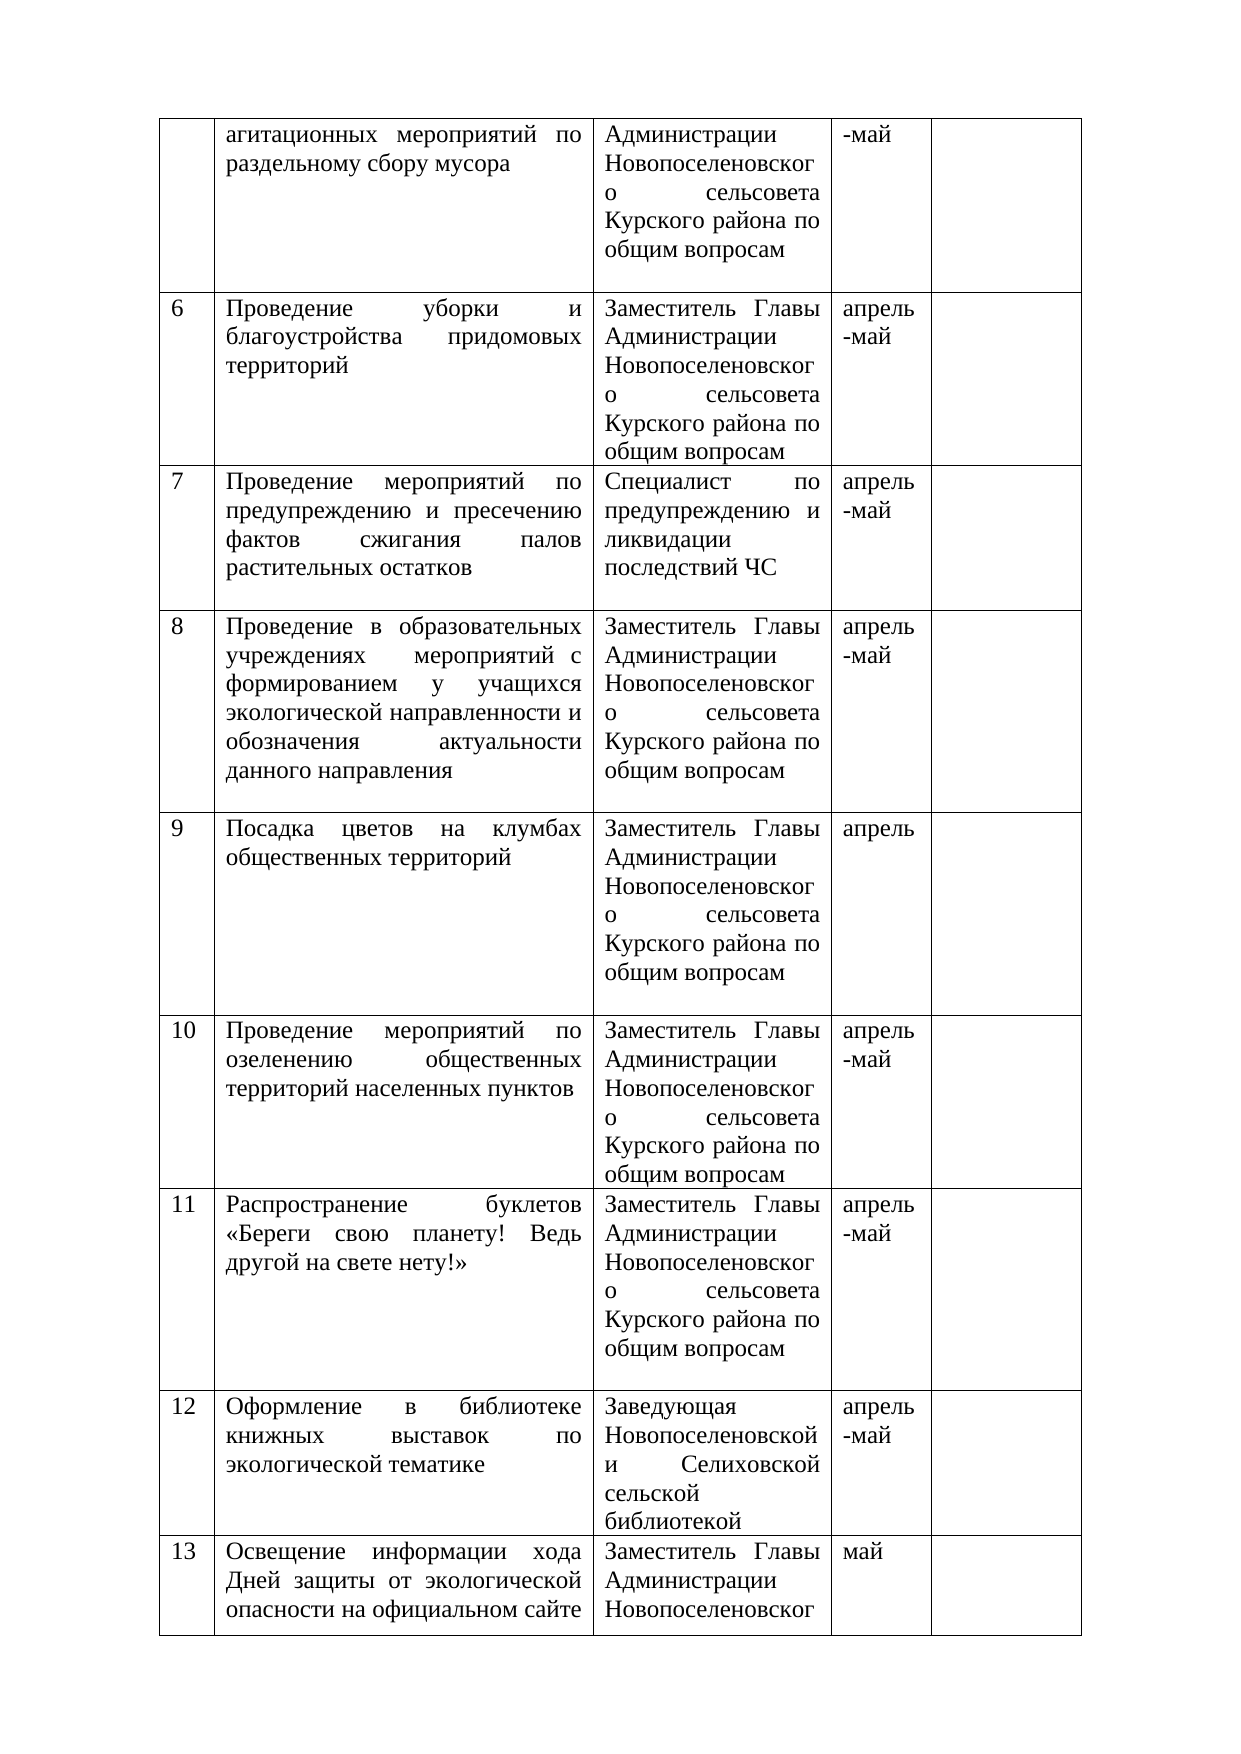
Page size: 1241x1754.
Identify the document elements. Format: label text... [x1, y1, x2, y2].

table_cell [932, 466, 1081, 610]
table_cell [932, 293, 1081, 465]
table_cell апрель-май [832, 1016, 931, 1188]
table_cell Заместитель Главы Администрации Новопоселеновского сельсовета Курского района по общим вопросам [594, 813, 831, 1014]
table_cell [932, 119, 1081, 292]
table_cell Оформление в библиотеке книжных выставок по экологической тематике [215, 1391, 593, 1535]
table_cell Проведение уборки и благоустройства придомовых территорий [215, 293, 593, 465]
table_cell апрель-май [832, 611, 931, 812]
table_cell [594, 1536, 831, 1635]
table_cell апрель-май [832, 466, 931, 610]
table_cell апрель-май [832, 1391, 931, 1535]
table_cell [215, 1536, 593, 1635]
table_cell апрель-май [832, 293, 931, 465]
table_cell 13 [160, 1536, 214, 1635]
table_cell Проведение мероприятий по озеленению общественных территорий населенных пунктов [215, 1016, 593, 1188]
table_cell Распространение буклетов «Береги свою планету! Ведь другой на свете нету!» [215, 1189, 593, 1390]
table_cell Проведение мероприятий по предупреждению и пресечению фактов сжигания палов растительных остатков [215, 466, 593, 610]
table_cell 9 [160, 813, 214, 1014]
table_cell 6 [160, 293, 214, 465]
table_cell 11 [160, 1189, 214, 1390]
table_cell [594, 119, 831, 292]
table_cell 10 [160, 1016, 214, 1188]
table_cell апрель-май [832, 1189, 931, 1390]
table_cell Заведующая Новопоселеновской и Селиховской сельской библиотекой [594, 1391, 831, 1535]
table_cell [932, 1391, 1081, 1535]
table_cell [932, 1016, 1081, 1188]
table_cell Заместитель Главы Администрации Новопоселеновского сельсовета Курского района по общим вопросам [594, 1016, 831, 1188]
table_cell 12 [160, 1391, 214, 1535]
table_cell апрель-май [832, 119, 931, 292]
table_cell Заместитель Главы Администрации Новопоселеновского сельсовета Курского района по общим вопросам [594, 611, 831, 812]
table_cell [932, 813, 1081, 1014]
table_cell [215, 119, 593, 292]
table_cell [932, 611, 1081, 812]
table_cell Специалист по предупреждению и ликвидации последствий ЧС [594, 466, 831, 610]
table_cell май [832, 1536, 931, 1635]
table_cell Заместитель Главы Администрации Новопоселеновского сельсовета Курского района по общим вопросам [594, 1189, 831, 1390]
table_cell [932, 1189, 1081, 1390]
table_cell Проведение в образовательных учреждениях мероприятий с формированием у учащихся экологической направленности и обозначения актуальности данного направления [215, 611, 593, 812]
table_cell [932, 1536, 1081, 1635]
table_cell апрель [832, 813, 931, 1014]
table_cell 5 [160, 119, 214, 292]
table_cell 8 [160, 611, 214, 812]
table_cell Посадка цветов на клумбах общественных территорий [215, 813, 593, 1014]
table_cell 7 [160, 466, 214, 610]
table_cell Заместитель Главы Администрации Новопоселеновского сельсовета Курского района по общим вопросам [594, 293, 831, 465]
